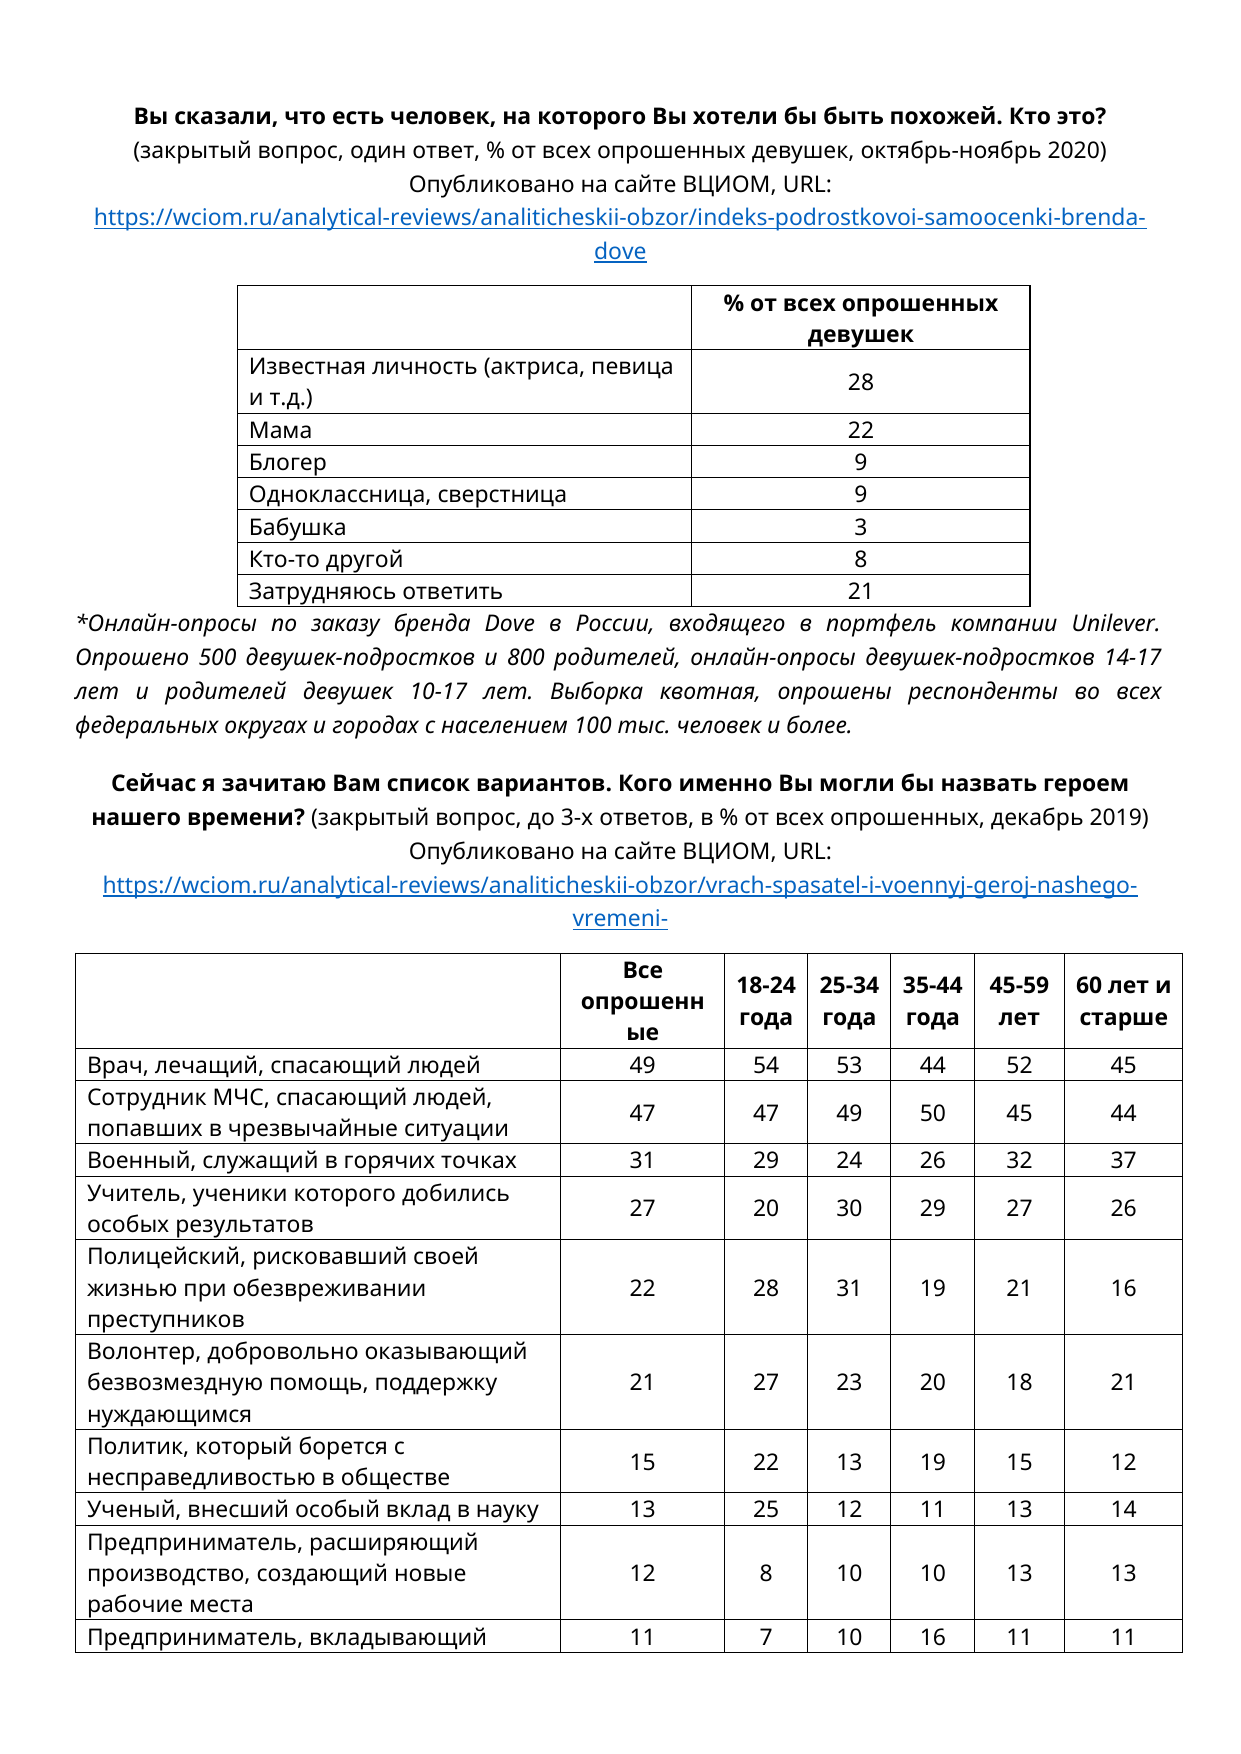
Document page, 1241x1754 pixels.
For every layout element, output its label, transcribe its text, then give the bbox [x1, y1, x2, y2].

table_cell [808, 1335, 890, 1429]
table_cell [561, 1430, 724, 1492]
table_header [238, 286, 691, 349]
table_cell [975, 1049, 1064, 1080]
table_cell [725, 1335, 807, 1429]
text *Онлайн-опросы по заказу бренда Dove в России, входящего в портфель компании Unilever. Опрошено 500 девушек-подростков и 800 родителей, онлайн-опросы девушек-подростков 14-17 лет и родителей девушек 10-17 лет. Выборка квотная, опрошены респонденты во всех федеральных округах и городах с населением 100 тыс. человек и более. [75, 607, 1165, 740]
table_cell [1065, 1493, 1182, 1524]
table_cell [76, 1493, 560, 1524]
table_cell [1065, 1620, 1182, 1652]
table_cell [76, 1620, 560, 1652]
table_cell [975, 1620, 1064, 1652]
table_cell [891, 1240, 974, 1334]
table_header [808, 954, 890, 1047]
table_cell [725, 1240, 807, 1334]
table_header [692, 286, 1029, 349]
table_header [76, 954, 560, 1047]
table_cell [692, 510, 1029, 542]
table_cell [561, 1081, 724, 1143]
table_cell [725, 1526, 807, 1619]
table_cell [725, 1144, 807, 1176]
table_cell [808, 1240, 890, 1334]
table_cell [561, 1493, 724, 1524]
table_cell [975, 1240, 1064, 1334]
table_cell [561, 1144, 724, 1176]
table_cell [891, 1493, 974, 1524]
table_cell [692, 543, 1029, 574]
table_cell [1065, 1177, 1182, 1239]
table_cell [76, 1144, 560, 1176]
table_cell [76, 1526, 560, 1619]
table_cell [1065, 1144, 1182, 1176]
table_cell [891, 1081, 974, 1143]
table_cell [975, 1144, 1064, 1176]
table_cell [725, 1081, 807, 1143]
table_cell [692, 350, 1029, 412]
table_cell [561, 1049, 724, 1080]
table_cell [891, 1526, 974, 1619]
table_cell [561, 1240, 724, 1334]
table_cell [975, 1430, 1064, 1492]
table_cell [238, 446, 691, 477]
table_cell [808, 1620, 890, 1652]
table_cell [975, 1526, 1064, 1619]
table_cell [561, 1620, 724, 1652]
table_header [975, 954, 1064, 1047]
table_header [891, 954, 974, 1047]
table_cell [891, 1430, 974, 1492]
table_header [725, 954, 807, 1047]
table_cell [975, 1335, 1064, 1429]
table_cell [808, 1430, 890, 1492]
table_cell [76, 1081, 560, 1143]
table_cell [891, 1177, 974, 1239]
text Вы сказали, что есть человек, на которого Вы хотели бы быть похожей. Кто это? (закрытый вопрос, один ответ, % от всех опрошенных девушек, октябрь-ноябрь 2020) Опубликовано на сайте ВЦИОМ, URL: https://wciom.ru/analytical-reviews/analiticheskii-obzor/indeks-podrostkovoi-samoocenki-brenda-dove [75, 100, 1165, 266]
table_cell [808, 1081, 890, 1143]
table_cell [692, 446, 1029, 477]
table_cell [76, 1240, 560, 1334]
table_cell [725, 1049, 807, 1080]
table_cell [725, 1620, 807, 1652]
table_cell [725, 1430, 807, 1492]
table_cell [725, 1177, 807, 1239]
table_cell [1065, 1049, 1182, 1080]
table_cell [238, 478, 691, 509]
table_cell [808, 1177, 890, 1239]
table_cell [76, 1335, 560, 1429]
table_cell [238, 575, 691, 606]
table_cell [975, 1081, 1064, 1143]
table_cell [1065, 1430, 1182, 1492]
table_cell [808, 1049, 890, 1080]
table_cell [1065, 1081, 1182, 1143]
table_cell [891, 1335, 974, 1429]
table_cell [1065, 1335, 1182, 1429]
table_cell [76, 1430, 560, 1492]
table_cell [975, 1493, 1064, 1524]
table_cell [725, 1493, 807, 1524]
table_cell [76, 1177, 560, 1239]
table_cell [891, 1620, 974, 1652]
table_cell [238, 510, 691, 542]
text Сейчас я зачитаю Вам список вариантов. Кого именно Вы могли бы назвать героем нашего времени? (закрытый вопрос, до 3-х ответов, в % от всех опрошенных, декабрь 2019) Опубликовано на сайте ВЦИОМ, URL: https://wciom.ru/analytical-reviews/analiticheskii-obzor/vrach-spasatel-i-voennyj-geroj-nashego-vremeni- [75, 767, 1165, 933]
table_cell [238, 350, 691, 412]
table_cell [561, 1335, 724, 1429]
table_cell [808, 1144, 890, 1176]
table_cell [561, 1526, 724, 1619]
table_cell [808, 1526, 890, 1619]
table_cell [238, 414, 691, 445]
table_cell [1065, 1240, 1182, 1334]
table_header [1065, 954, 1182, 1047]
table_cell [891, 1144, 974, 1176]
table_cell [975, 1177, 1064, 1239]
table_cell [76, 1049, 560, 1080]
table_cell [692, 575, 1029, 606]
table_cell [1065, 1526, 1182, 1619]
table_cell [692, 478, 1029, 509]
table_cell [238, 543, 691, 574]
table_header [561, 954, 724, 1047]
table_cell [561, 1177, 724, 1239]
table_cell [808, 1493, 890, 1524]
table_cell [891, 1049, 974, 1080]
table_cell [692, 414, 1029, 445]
